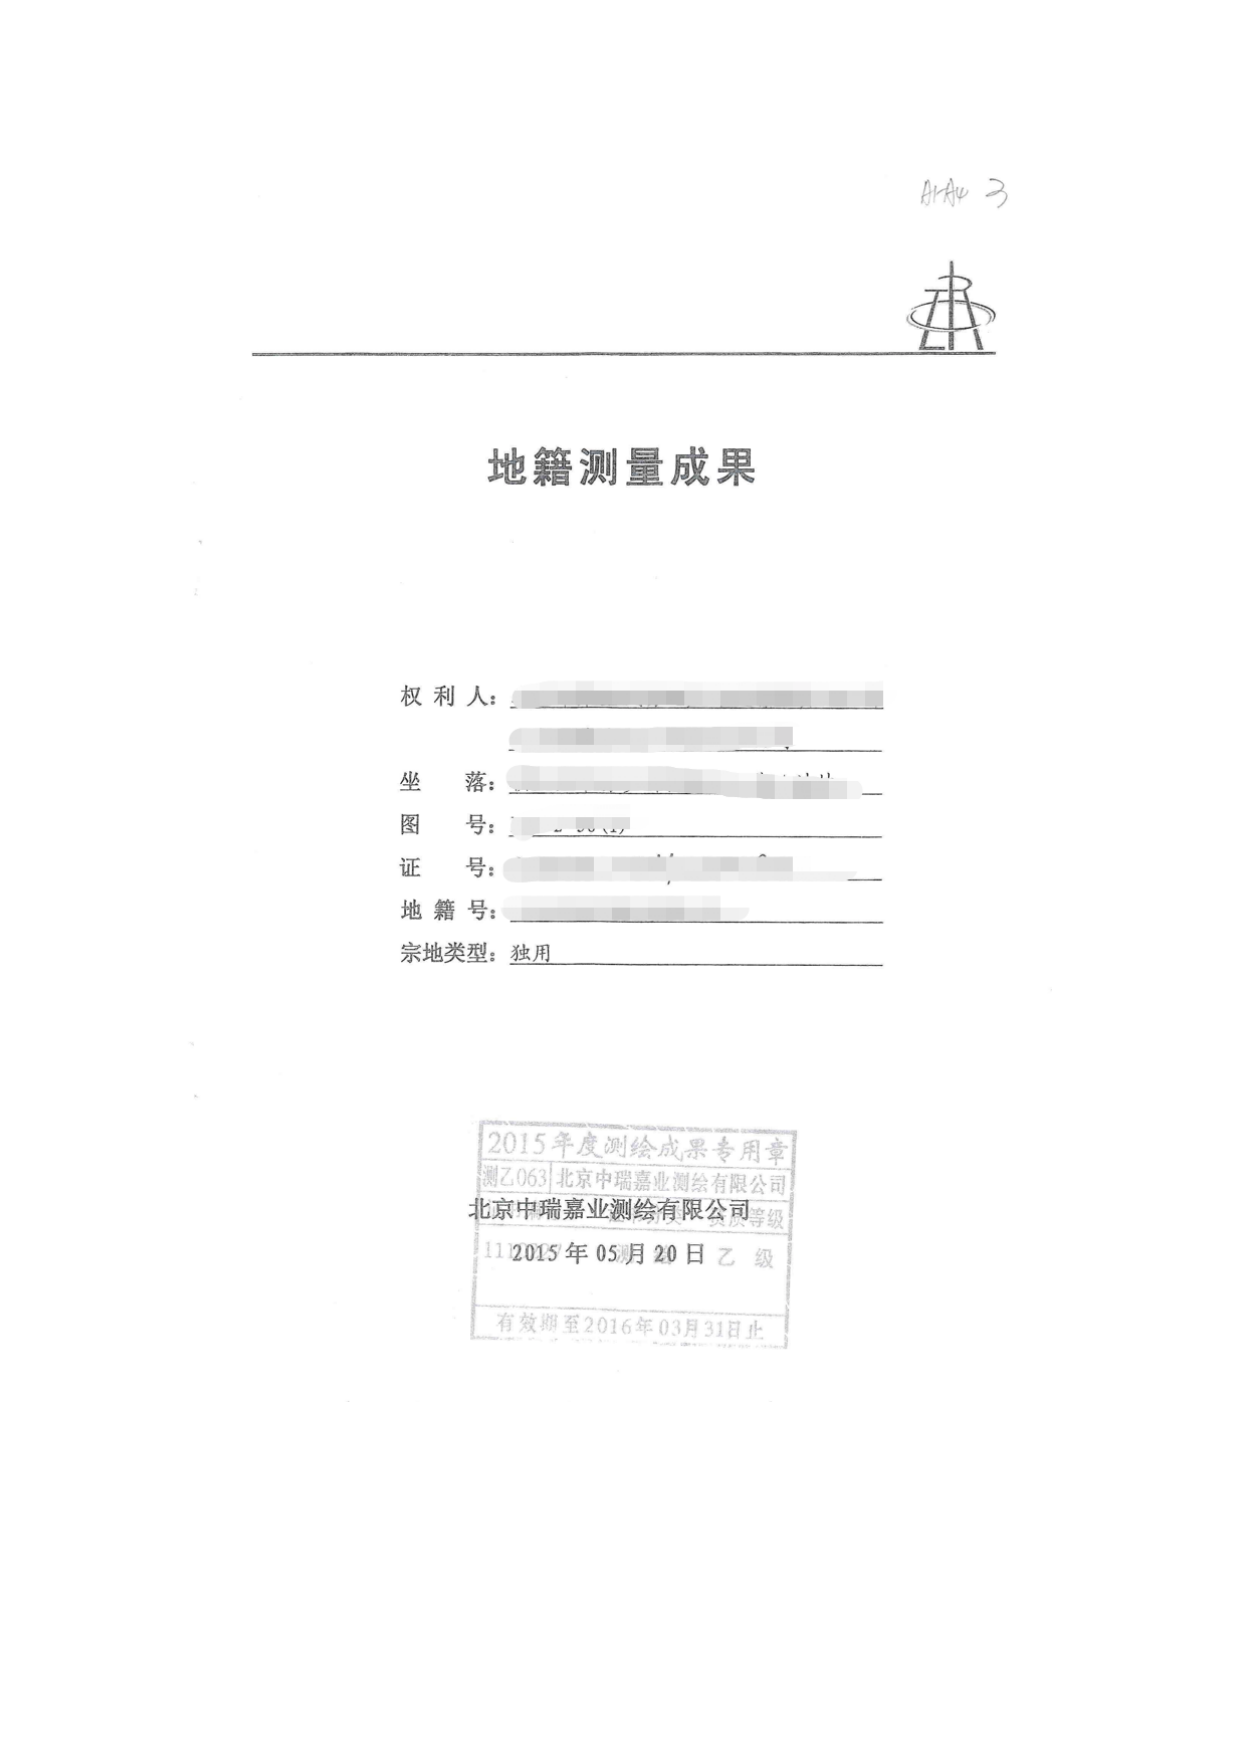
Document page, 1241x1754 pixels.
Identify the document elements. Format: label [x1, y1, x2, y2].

picture [187, 162, 1053, 1402]
